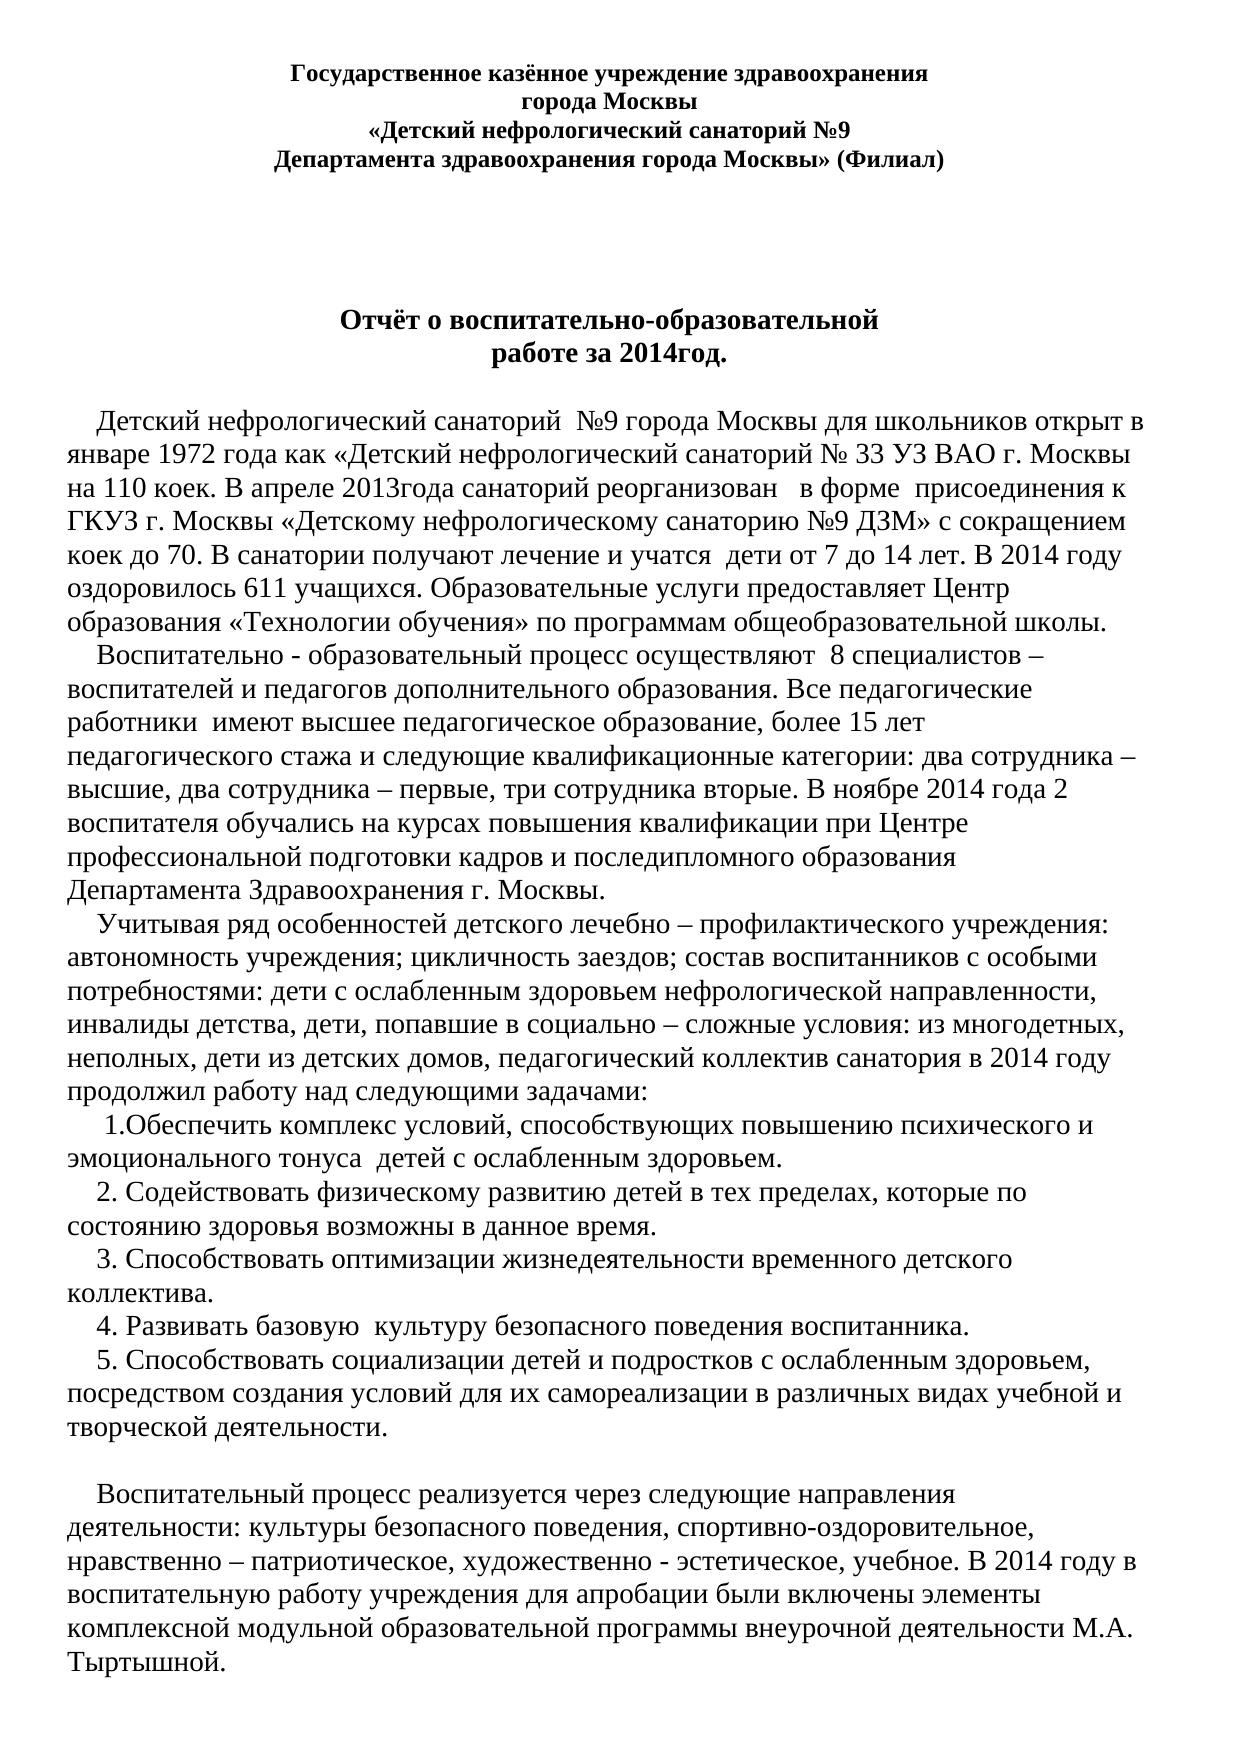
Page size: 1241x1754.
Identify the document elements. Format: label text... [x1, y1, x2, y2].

text 4. Развивать базовую культуру безопасного поведения воспитанника. [67, 1308, 1138, 1342]
text города Москвы [37, 86, 1181, 115]
text «Детский нефрологический санаторий №9 [37, 115, 1181, 144]
text Учитывая ряд особенностей детского лечебно – профилактического учреждения: автономность учреждения; цикличность заездов; состав воспитанников с особыми потребностями: дети с ослабленным здоровьем нефрологической направленности, инвалиды детства, дети, попавшие в социально – сложные условия: из многодетных, неполных, дети из детских домов, педагогический коллектив санатория в 2014 году продолжил работу над следующими задачами: [67, 906, 1138, 1107]
text Воспитательно - образовательный процесс осуществляют 8 специалистов – воспитателей и педагогов дополнительного образования. Все педагогические работники имеют высшее педагогическое образование, более 15 лет педагогического стажа и следующие квалификационные категории: два сотрудника – высшие, два сотрудника – первые, три сотрудника вторые. В ноябре 2014 года 2 воспитателя обучались на курсах повышения квалификации при Центре профессиональной подготовки кадров и последипломного образования Департамента Здравоохранения г. Москвы. [67, 637, 1138, 906]
text Отчёт о воспитательно-образовательной [37, 302, 1181, 336]
text работе за 2014год. [37, 336, 1181, 369]
text Воспитательный процесс реализуется через следующие направления деятельности: культуры безопасного поведения, спортивно-оздоровительное, нравственно – патриотическое, художественно - эстетическое, учебное. В 2014 году в воспитательную работу учреждения для апробации были включены элементы комплексной модульной образовательной программы внеурочной деятельности М.А. Тыртышной. [67, 1476, 1181, 1677]
text 5. Способствовать социализации детей и подростков с ослабленным здоровьем, посредством создания условий для их самореализации в различных видах учебной и творческой деятельности. [67, 1342, 1138, 1442]
text Детский нефрологический санаторий №9 города Москвы для школьников открыт в январе 1972 года как «Детский нефрологический санаторий № 33 УЗ ВАО г. Москвы на 110 коек. В апреле 2013года санаторий реорганизован в форме присоединения к ГКУЗ г. Москвы «Детскому нефрологическому санаторию №9 ДЗМ» с сокращением коек до 70. В санатории получают лечение и учатся дети от 7 до 14 лет. В 2014 году оздоровилось 611 учащихся. Образовательные услуги предоставляет Центр образования «Технологии обучения» по программам общеобразовательной школы. [67, 403, 1159, 637]
text Государственное казённое учреждение здравоохранения [37, 58, 1181, 86]
text 1.Обеспечить комплекс условий, способствующих повышению психического и эмоционального тонуса детей с ослабленным здоровьем. 2. Содействовать физическому развитию детей в тех пределах, которые по состоянию здоровья возможны в данное время. 3. Способствовать оптимизации жизнедеятельности временного детского коллектива. [67, 1107, 1138, 1308]
text Департамента здравоохранения города Москвы» (Филиал) [37, 144, 1181, 173]
